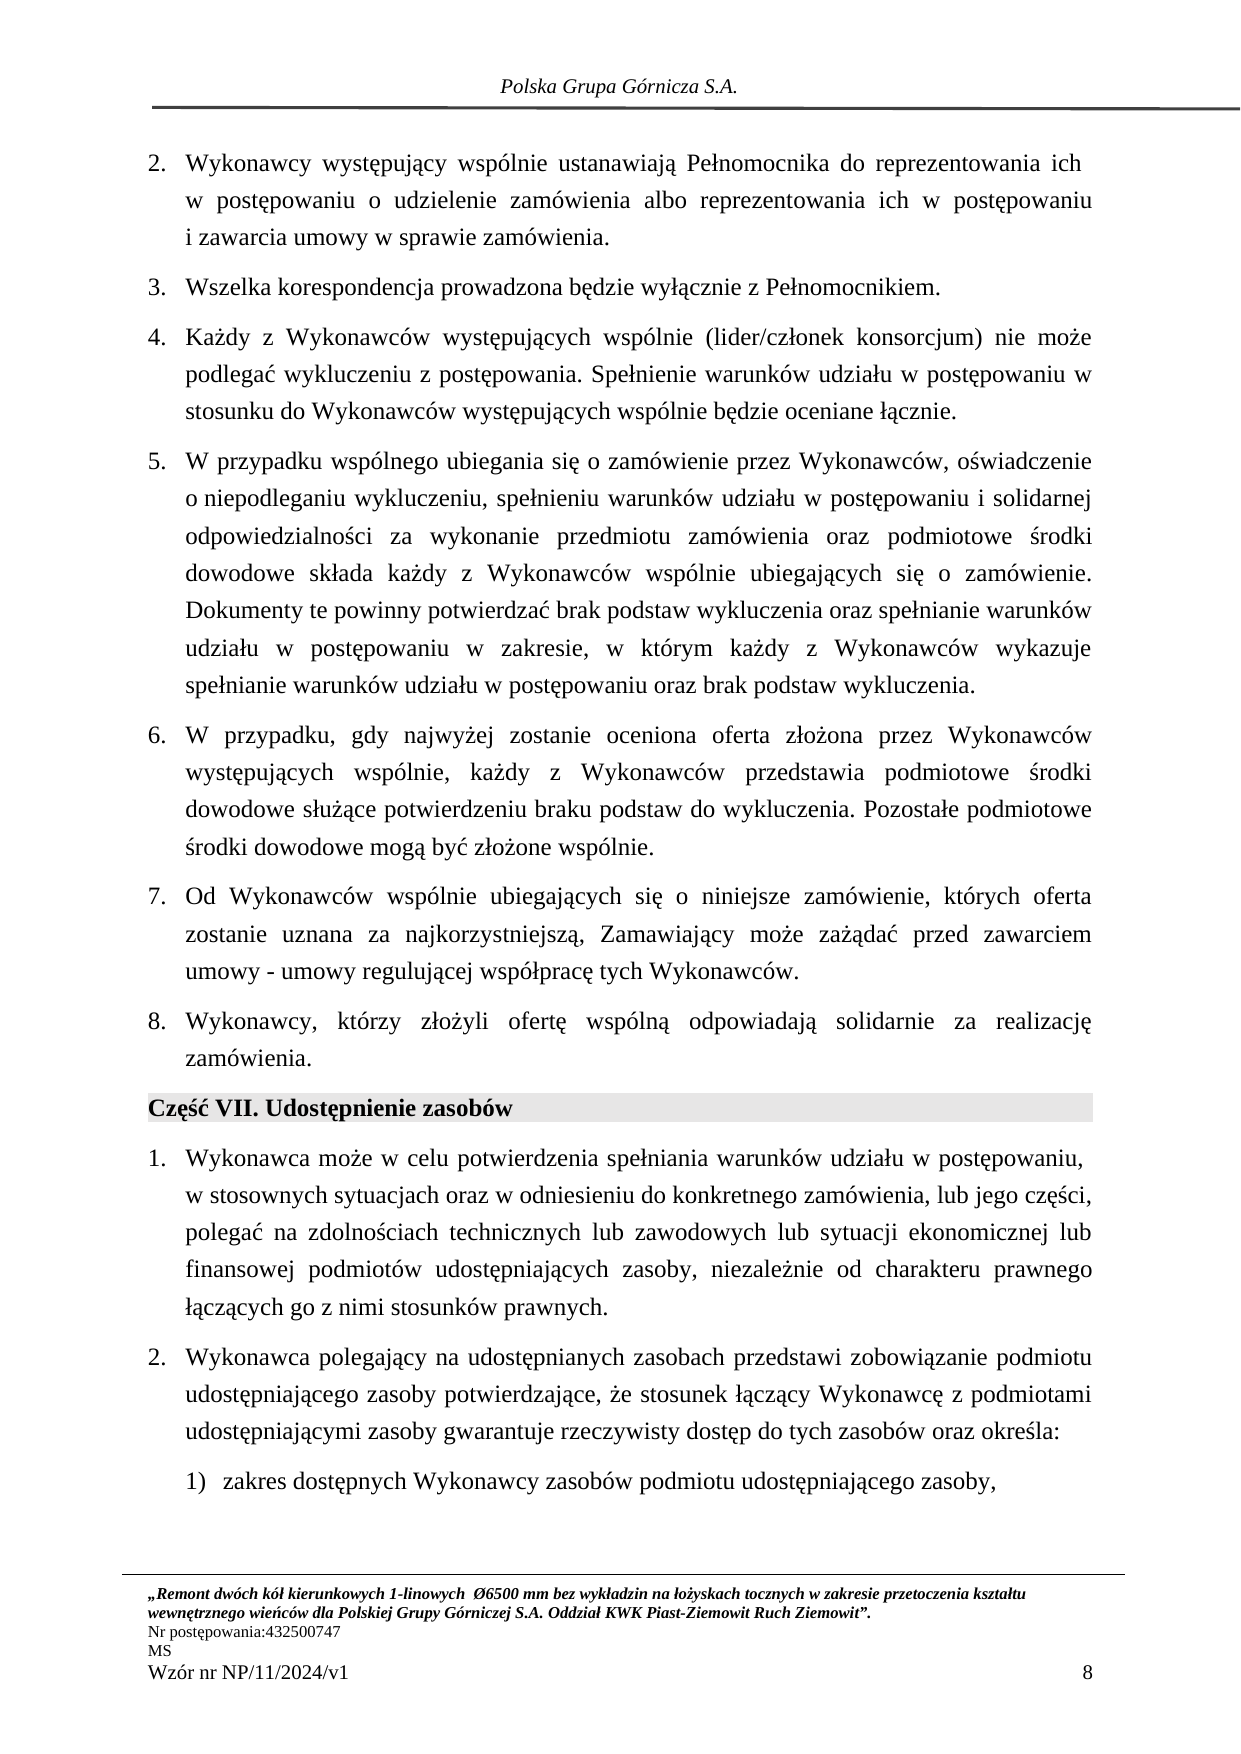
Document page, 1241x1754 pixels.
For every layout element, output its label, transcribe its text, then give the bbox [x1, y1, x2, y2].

list Każdy z Wykonawców występujących wspólnie (lider/członek konsorcjum) nie może podlegać wykluczeniu z postępowania. Spełnienie warunków udziału w postępowaniu w stosunku do Wykonawców występujących wspólnie będzie oceniane łącznie. [148, 322, 1093, 425]
list Wszelka korespondencja prowadzona będzie wyłącznie z Pełnomocnikiem. [148, 272, 1093, 301]
list Wykonawca polegający na udostępnianych zasobach przedstawi zobowiązanie podmiotu udostępniającego zasoby potwierdzające, że stosunek łączący Wykonawcę z podmiotami udostępniającymi zasoby gwarantuje rzeczywisty dostęp do tych zasobów oraz określa: [148, 1342, 1093, 1445]
list Od Wykonawców wspólnie ubiegających się o niniejsze zamówienie, których oferta zostanie uznana za najkorzystniejszą, Zamawiający może zażądać przed zawarciem umowy - umowy regulującej współpracę tych Wykonawców. [148, 881, 1093, 985]
list W przypadku, gdy najwyżej zostanie oceniona oferta złożona przez Wykonawców występujących wspólnie, każdy z Wykonawców przedstawia podmiotowe środki dowodowe służące potwierdzeniu braku podstaw do wykluczenia. Pozostałe podmiotowe środki dowodowe mogą być złożone wspólnie. [148, 720, 1093, 860]
list Wykonawcy występujący wspólnie ustanawiają Pełnomocnika do reprezentowania ich w postępowaniu o udzielenie zamówienia albo reprezentowania ich w postępowaniu i zawarcia umowy w sprawie zamówienia. [148, 148, 1093, 251]
list W przypadku wspólnego ubiegania się o zamówienie przez Wykonawców, oświadczenie o niepodleganiu wykluczeniu, spełnieniu warunków udziału w postępowaniu i solidarnej odpowiedzialności za wykonanie przedmiotu zamówienia oraz podmiotowe środki dowodowe składa każdy z Wykonawców wspólnie ubiegających się o zamówienie. Dokumenty te powinny potwierdzać brak podstaw wykluczenia oraz spełnianie warunków udziału w postępowaniu w zakresie, w którym każdy z Wykonawców wykazuje spełnianie warunków udziału w postępowaniu oraz brak podstaw wykluczenia. [148, 446, 1093, 699]
list Wykonawca może w celu potwierdzenia spełniania warunków udziału w postępowaniu, w stosownych sytuacjach oraz w odniesieniu do konkretnego zamówienia, lub jego części, polegać na zdolnościach technicznych lub zawodowych lub sytuacji ekonomicznej lub finansowej podmiotów udostępniających zasoby, niezależnie od charakteru prawnego łączących go z nimi stosunków prawnych. [148, 1143, 1093, 1321]
list zakres dostępnych Wykonawcy zasobów podmiotu udostępniającego zasoby, [185, 1466, 1093, 1495]
subtitle Część VII. Udostępnienie zasobów [148, 1093, 1093, 1122]
list Wykonawcy, którzy złożyli ofertę wspólną odpowiadają solidarnie za realizację zamówienia. [148, 1006, 1093, 1072]
